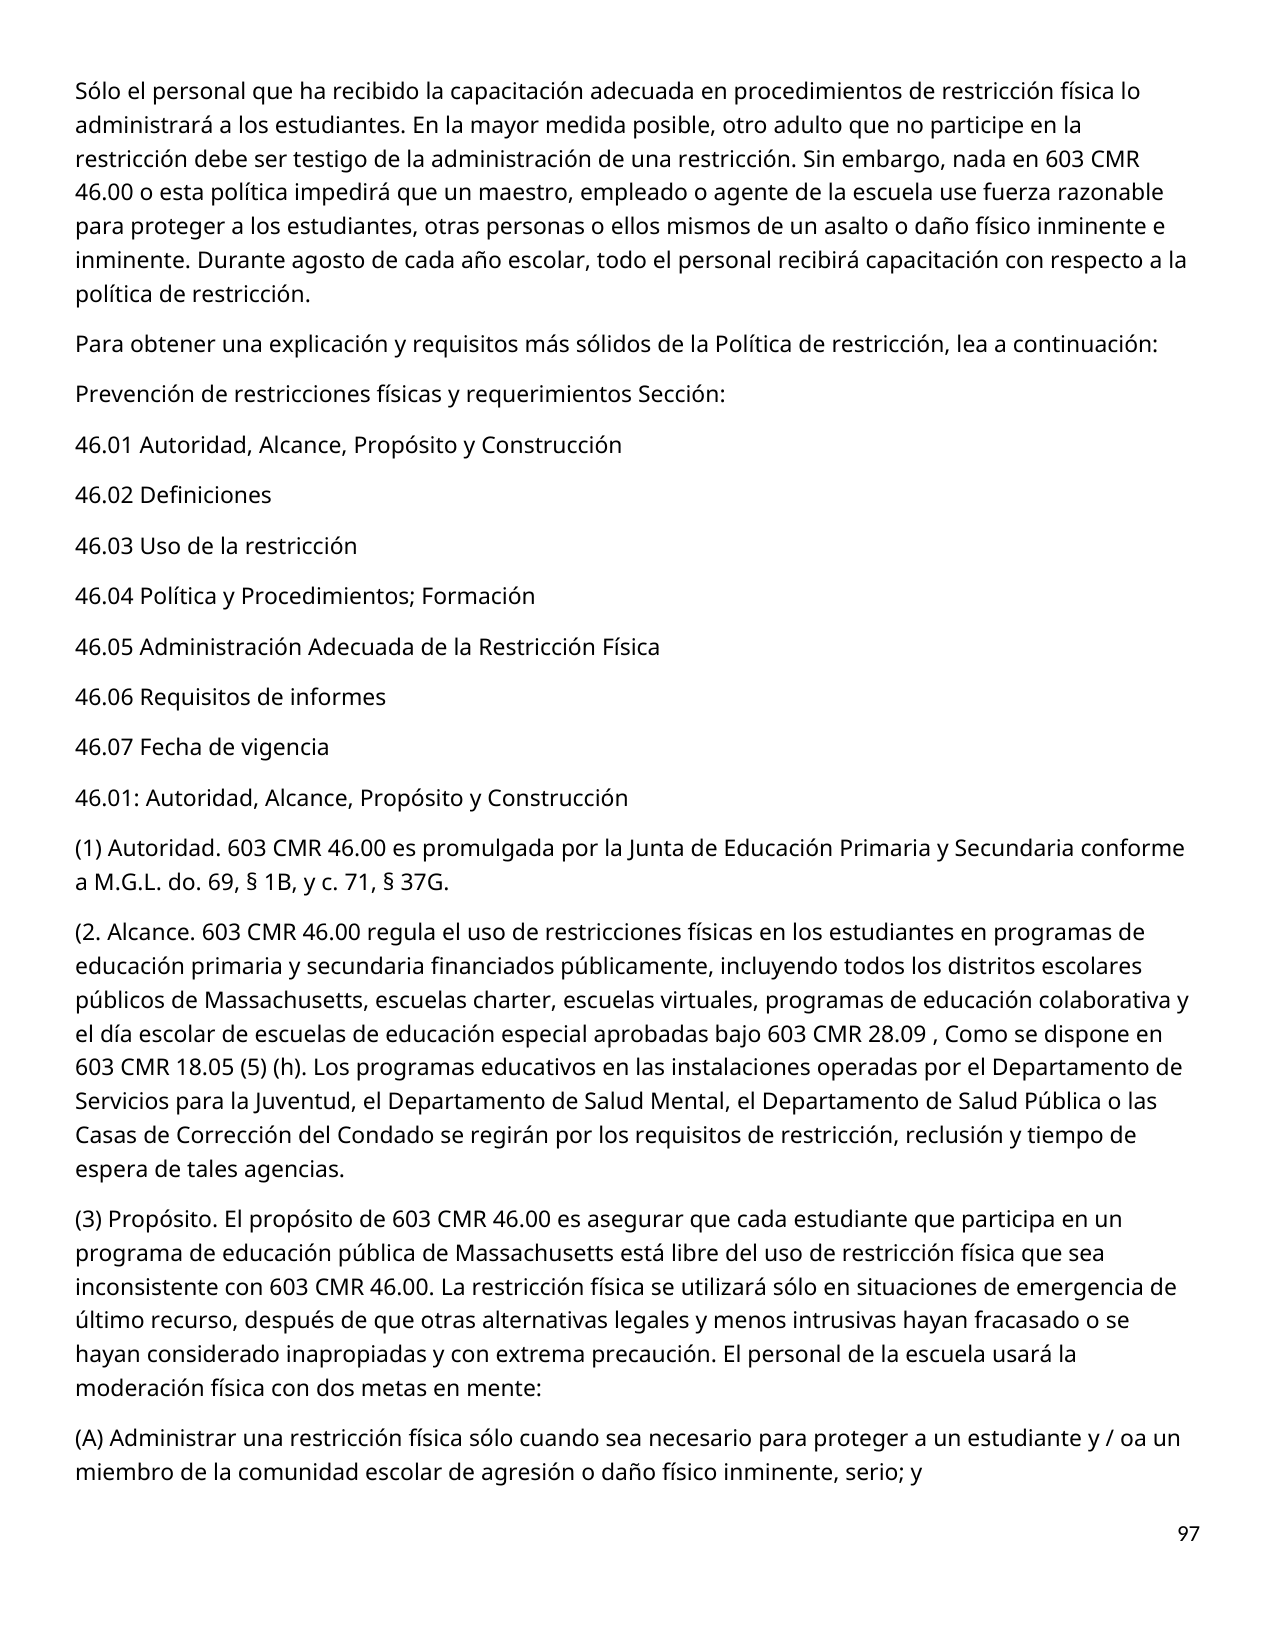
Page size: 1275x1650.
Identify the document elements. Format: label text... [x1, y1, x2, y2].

text (A) Administrar una restricción física sólo cuando sea necesario para proteger a un estudiante y / oa un miembro de la comunidad escolar de agresión o daño físico inminente, serio; y [75, 1422, 1200, 1487]
text 46.07 Fecha de vigencia [75, 731, 1200, 762]
text 46.04 Política y Procedimientos; Formación [75, 580, 1200, 611]
text (1) Autoridad. 603 CMR 46.00 es promulgada por la Junta de Educación Primaria y Secundaria conforme a M.G.L. do. 69, § 1B, y c. 71, § 37G. [75, 832, 1200, 897]
text Prevención de restricciones físicas y requerimientos Sección: [75, 378, 1200, 409]
text (2. Alcance. 603 CMR 46.00 regula el uso de restricciones físicas en los estudiantes en programas de educación primaria y secundaria financiados públicamente, incluyendo todos los distritos escolares públicos de Massachusetts, escuelas charter, escuelas virtuales, programas de educación colaborativa y el día escolar de escuelas de educación especial aprobadas bajo 603 CMR 28.09 , Como se dispone en 603 CMR 18.05 (5) (h). Los programas educativos en las instalaciones operadas por el Departamento de Servicios para la Juventud, el Departamento de Salud Mental, el Departamento de Salud Pública o las Casas de Corrección del Condado se regirán por los requisitos de restricción, reclusión y tiempo de espera de tales agencias. [75, 916, 1200, 1184]
text Sólo el personal que ha recibido la capacitación adecuada en procedimientos de restricción física lo administrará a los estudiantes. En la mayor medida posible, otro adulto que no participe en la restricción debe ser testigo de la administración de una restricción. Sin embargo, nada en 603 CMR 46.00 o esta política impedirá que un maestro, empleado o agente de la escuela use fuerza razonable para proteger a los estudiantes, otras personas o ellos mismos de un asalto o daño físico inminente e inminente. Durante agosto de cada año escolar, todo el personal recibirá capacitación con respecto a la política de restricción. [75, 75, 1200, 309]
text 46.01: Autoridad, Alcance, Propósito y Construcción [75, 782, 1200, 813]
text 46.05 Administración Adecuada de la Restricción Física [75, 630, 1200, 662]
text 46.01 Autoridad, Alcance, Propósito y Construcción [75, 429, 1200, 460]
text (3) Propósito. El propósito de 603 CMR 46.00 es asegurar que cada estudiante que participa en un programa de educación pública de Massachusetts está libre del uso de restricción física que sea inconsistente con 603 CMR 46.00. La restricción física se utilizará sólo en situaciones de emergencia de último recurso, después de que otras alternativas legales y menos intrusivas hayan fracasado o se hayan considerado inapropiadas y con extrema precaución. El personal de la escuela usará la moderación física con dos metas en mente: [75, 1203, 1200, 1403]
text 46.02 Definiciones [75, 479, 1200, 510]
text Para obtener una explicación y requisitos más sólidos de la Política de restricción, lea a continuación: [75, 328, 1200, 359]
text 46.03 Uso de la restricción [75, 529, 1200, 561]
text 46.06 Requisitos de informes [75, 681, 1200, 712]
